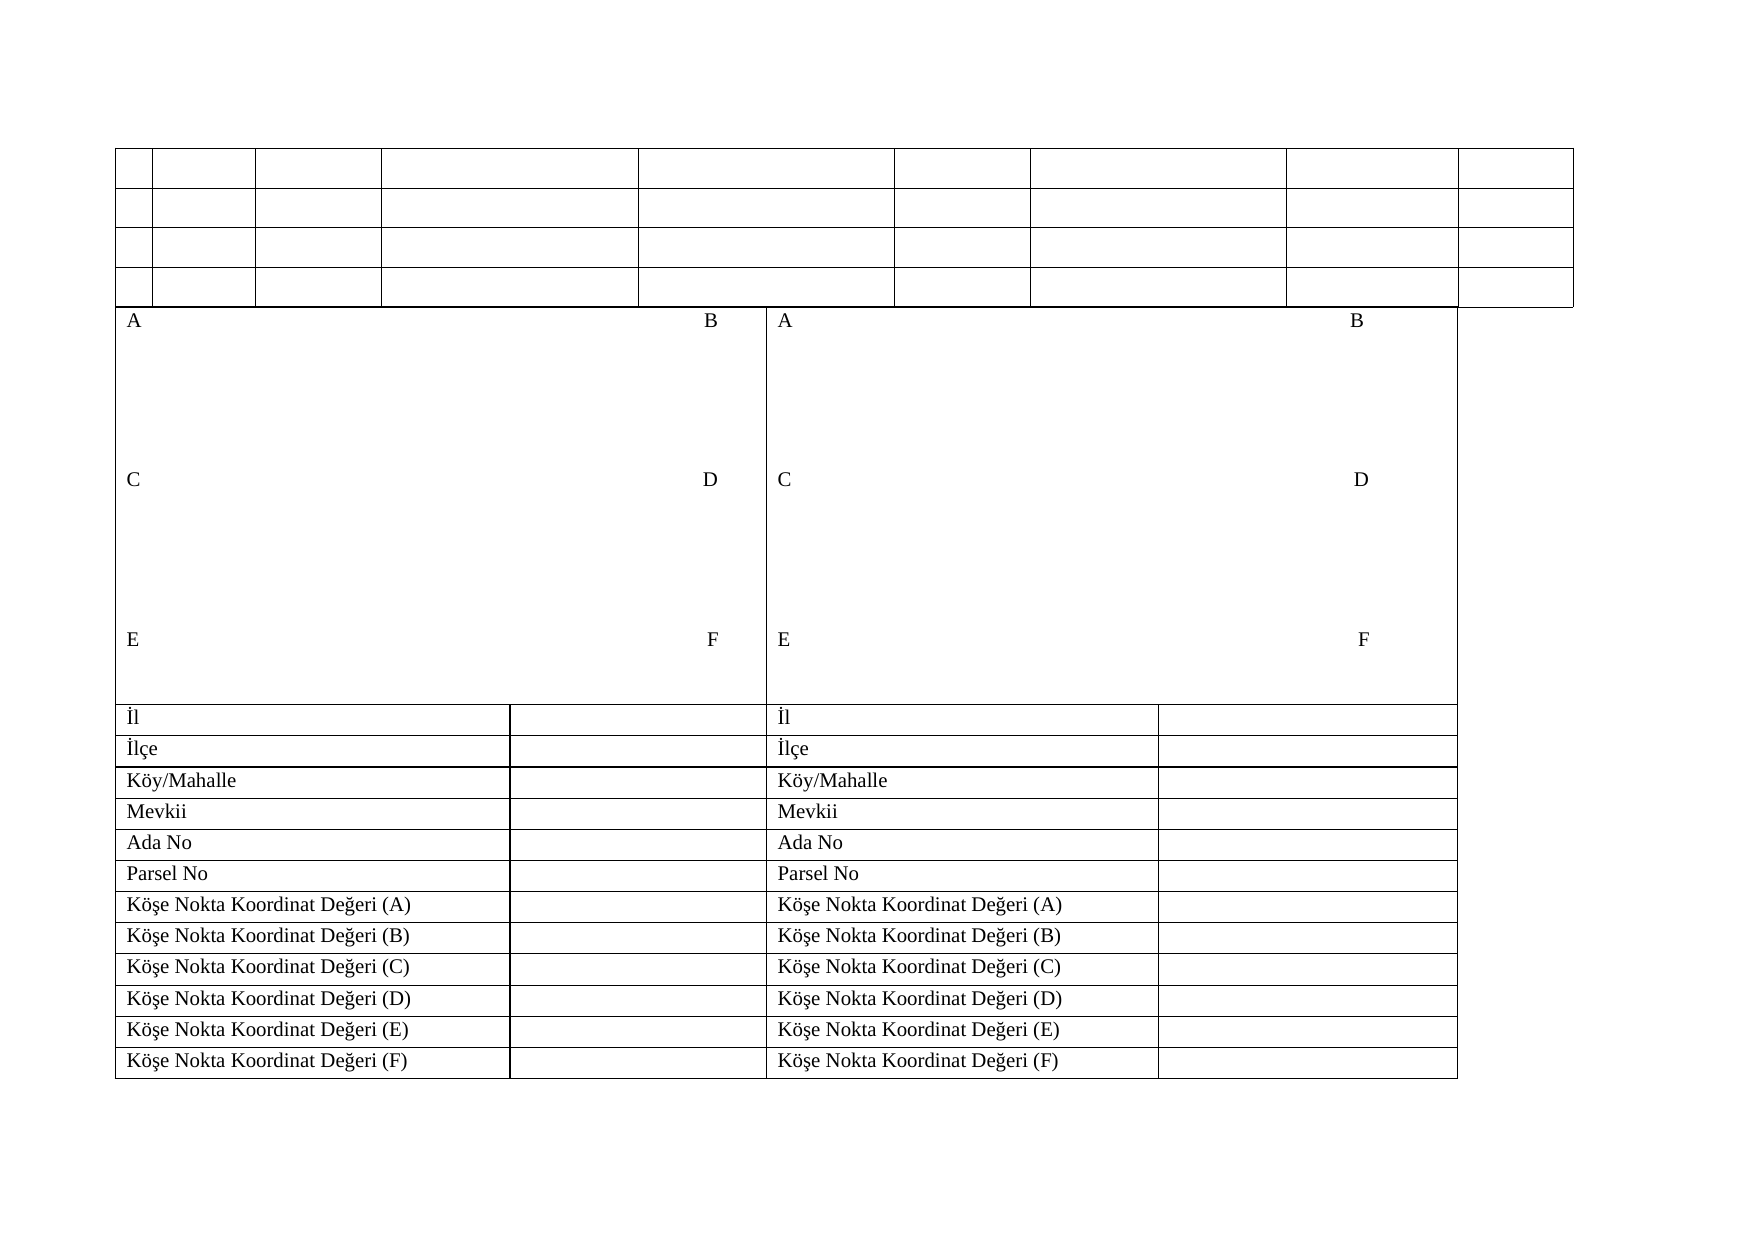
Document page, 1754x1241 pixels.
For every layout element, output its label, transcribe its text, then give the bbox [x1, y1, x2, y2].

table_cell [1287, 189, 1458, 227]
table_cell [1159, 768, 1457, 798]
table_cell [511, 736, 766, 766]
table_cell [116, 268, 152, 306]
table_cell Köşe Nokta Koordinat Değeri (A) [767, 892, 1158, 922]
table_cell [1031, 189, 1286, 227]
table_cell Ada No [767, 830, 1158, 860]
table_cell [1459, 189, 1573, 227]
table_cell [256, 149, 381, 187]
table_cell İl [767, 705, 1158, 735]
table_cell [1159, 861, 1457, 891]
table_cell [1159, 830, 1457, 860]
table_cell [511, 705, 766, 735]
table_cell [895, 149, 1030, 187]
table_cell [639, 268, 894, 306]
table_cell [1459, 268, 1573, 306]
table_cell [639, 149, 894, 187]
table_cell [116, 149, 152, 187]
table_cell İlçe [767, 736, 1158, 766]
table_cell [1031, 149, 1286, 187]
table_cell [511, 830, 766, 860]
table_cell [1287, 228, 1458, 267]
table_cell [511, 954, 766, 984]
table_cell [382, 189, 638, 227]
table_cell Köşe Nokta Koordinat Değeri (E) [116, 1017, 509, 1047]
table_cell Köşe Nokta Koordinat Değeri (D) [767, 986, 1158, 1016]
table_cell [511, 861, 766, 891]
table_cell Mevkii [767, 799, 1158, 829]
table_cell [1159, 1017, 1457, 1047]
table_cell [1159, 954, 1457, 984]
table_cell [153, 228, 255, 267]
table_cell İl [116, 705, 509, 735]
table_cell [1159, 799, 1457, 829]
table_cell A B C D E F [116, 308, 766, 704]
table_cell [1459, 228, 1573, 267]
table_cell [511, 1048, 766, 1078]
table_cell [382, 228, 638, 267]
table_cell [256, 268, 381, 306]
table_cell [895, 228, 1030, 267]
table_cell Köşe Nokta Koordinat Değeri (F) [116, 1048, 509, 1078]
table_cell [153, 268, 255, 306]
table_cell [1287, 268, 1458, 306]
table_cell [511, 892, 766, 922]
table_cell [256, 189, 381, 227]
table_cell [1159, 986, 1457, 1016]
table_cell [256, 228, 381, 267]
table_cell [116, 228, 152, 267]
table_cell [511, 1017, 766, 1047]
table_cell [511, 986, 766, 1016]
table_cell Mevkii [116, 799, 509, 829]
table_cell [511, 768, 766, 798]
table_cell [1159, 705, 1457, 735]
table_cell Köşe Nokta Koordinat Değeri (C) [767, 954, 1158, 984]
table_cell [1287, 149, 1458, 187]
table_cell [1159, 892, 1457, 922]
table_cell Köşe Nokta Koordinat Değeri (E) [767, 1017, 1158, 1047]
table_cell [1159, 736, 1457, 766]
table_cell [382, 149, 638, 187]
table_cell Köşe Nokta Koordinat Değeri (D) [116, 986, 509, 1016]
table_cell Köşe Nokta Koordinat Değeri (B) [767, 923, 1158, 953]
table_cell Parsel No [116, 861, 509, 891]
table_cell Köşe Nokta Koordinat Değeri (B) [116, 923, 509, 953]
table_cell [1159, 923, 1457, 953]
table_cell [1031, 268, 1286, 306]
table_cell [382, 268, 638, 306]
table_cell Köy/Mahalle [767, 768, 1158, 798]
table_cell [511, 799, 766, 829]
table_cell [1159, 1048, 1457, 1078]
table_cell [1459, 149, 1573, 187]
table_cell [895, 268, 1030, 306]
table_cell [1031, 228, 1286, 267]
table_cell [639, 228, 894, 267]
table_cell Köşe Nokta Koordinat Değeri (F) [767, 1048, 1158, 1078]
table_cell [511, 923, 766, 953]
table_cell [116, 189, 152, 227]
table_cell İlçe [116, 736, 509, 766]
table_cell [153, 149, 255, 187]
table_cell Köy/Mahalle [116, 768, 509, 798]
table_cell A B C D E F [767, 308, 1457, 704]
table_cell Köşe Nokta Koordinat Değeri (A) [116, 892, 509, 922]
table_cell [153, 189, 255, 227]
table_cell Köşe Nokta Koordinat Değeri (C) [116, 954, 509, 984]
table_cell [639, 189, 894, 227]
table_cell Ada No [116, 830, 509, 860]
table_cell [895, 189, 1030, 227]
table_cell Parsel No [767, 861, 1158, 891]
